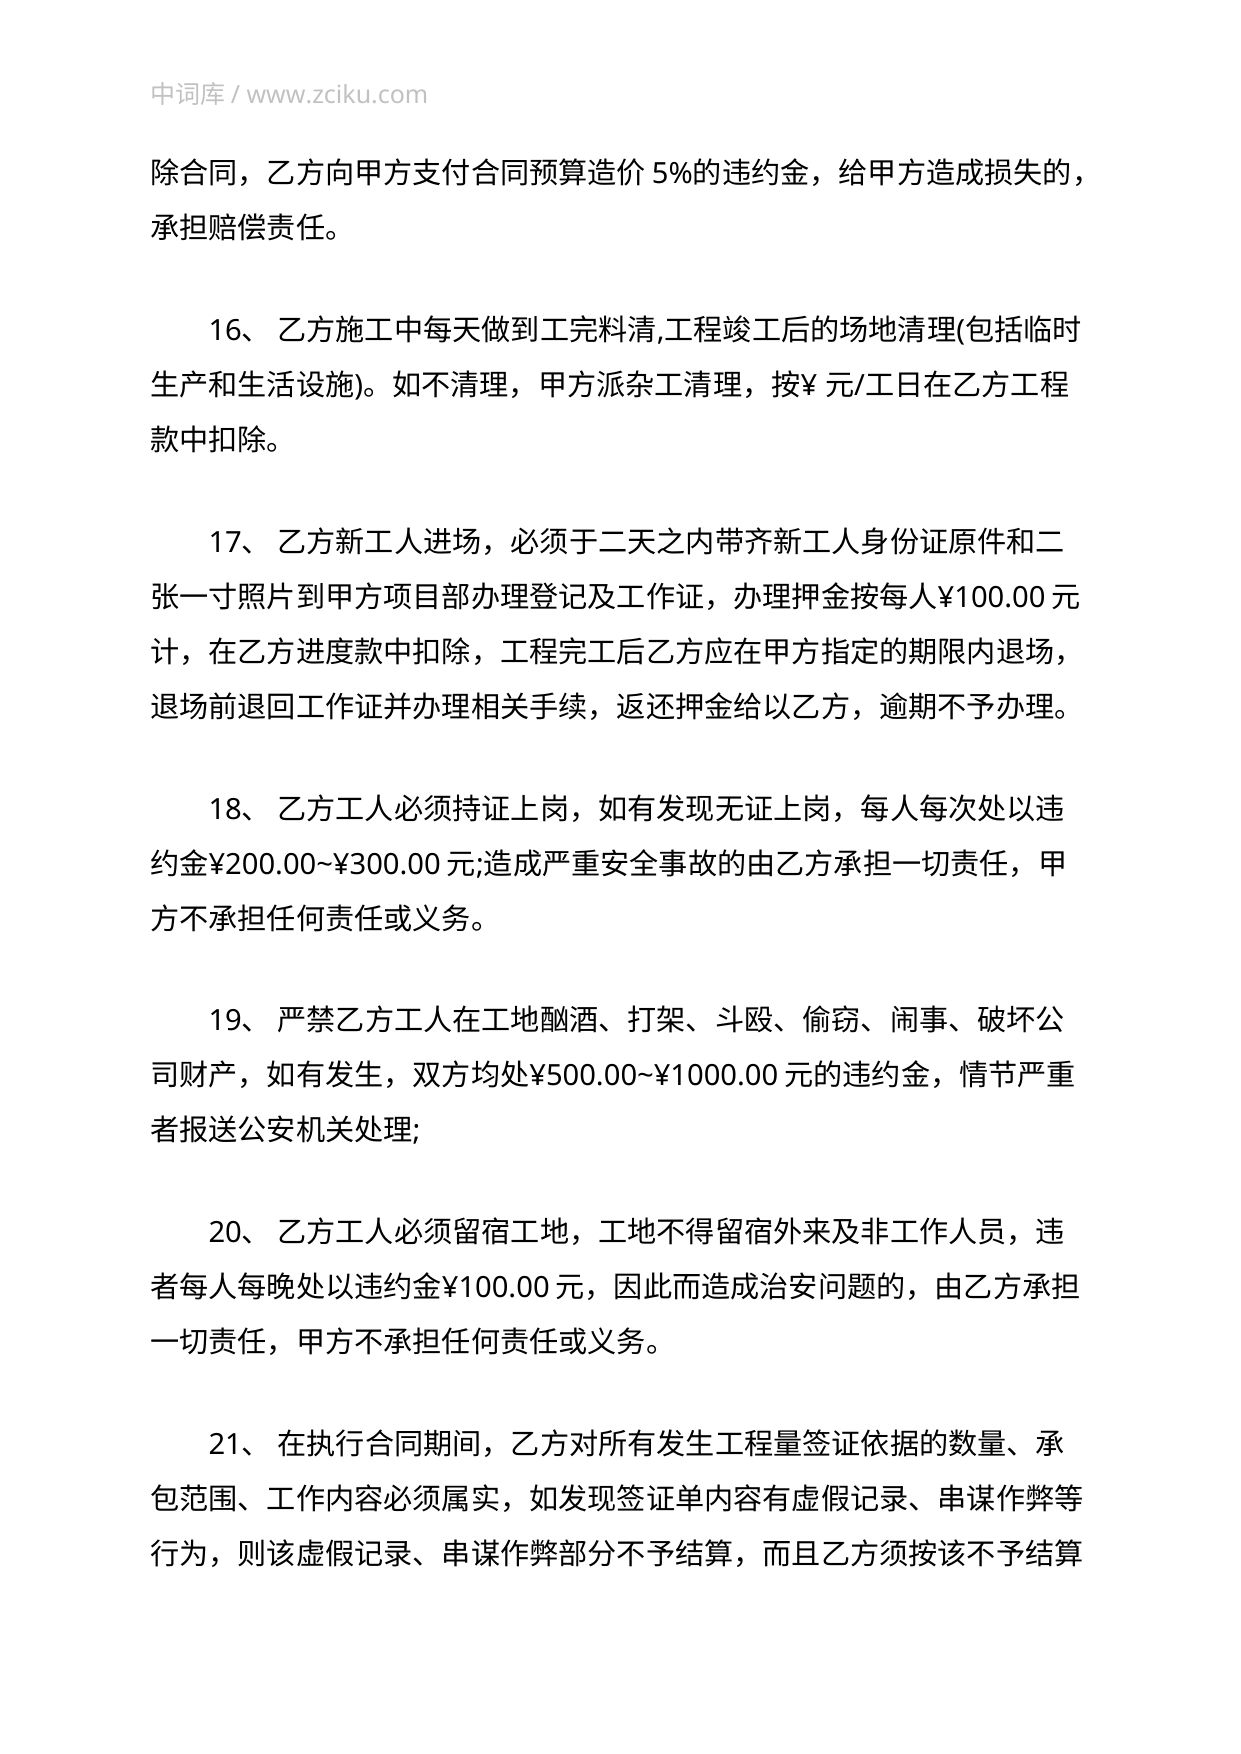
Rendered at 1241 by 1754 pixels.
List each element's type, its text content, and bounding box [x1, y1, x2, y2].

text 20、 乙方工人必须留宿工地，工地不得留宿外来及非工作人员，违者每人每晚处以违约金¥100.00元，因此而造成治安问题的，由乙方承担一切责任，甲方不承担任何责任或义务。 [150, 1209, 1090, 1361]
text 16、 乙方施工中每天做到工完料清,工程竣工后的场地清理(包括临时生产和生活设施)。如不清理，甲方派杂工清理，按¥ 元/工日在乙方工程款中扣除。 [150, 307, 1090, 459]
text 18、 乙方工人必须持证上岗，如有发现无证上岗，每人每次处以违约金¥200.00~¥300.00元;造成严重安全事故的由乙方承担一切责任，甲方不承担任何责任或义务。 [150, 785, 1090, 937]
text 19、 严禁乙方工人在工地酗酒、打架、斗殴、偷窃、闹事、破坏公司财产，如有发生，双方均处¥500.00~¥1000.00元的违约金，情节严重者报送公安机关处理; [150, 997, 1090, 1149]
text 17、 乙方新工人进场，必须于二天之内带齐新工人身份证原件和二张一寸照片到甲方项目部办理登记及工作证，办理押金按每人¥100.00元计，在乙方进度款中扣除，工程完工后乙方应在甲方指定的期限内退场，退场前退回工作证并办理相关手续，返还押金给以乙方，逾期不予办理。 [150, 518, 1090, 726]
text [150, 150, 1090, 247]
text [150, 1421, 1090, 1573]
